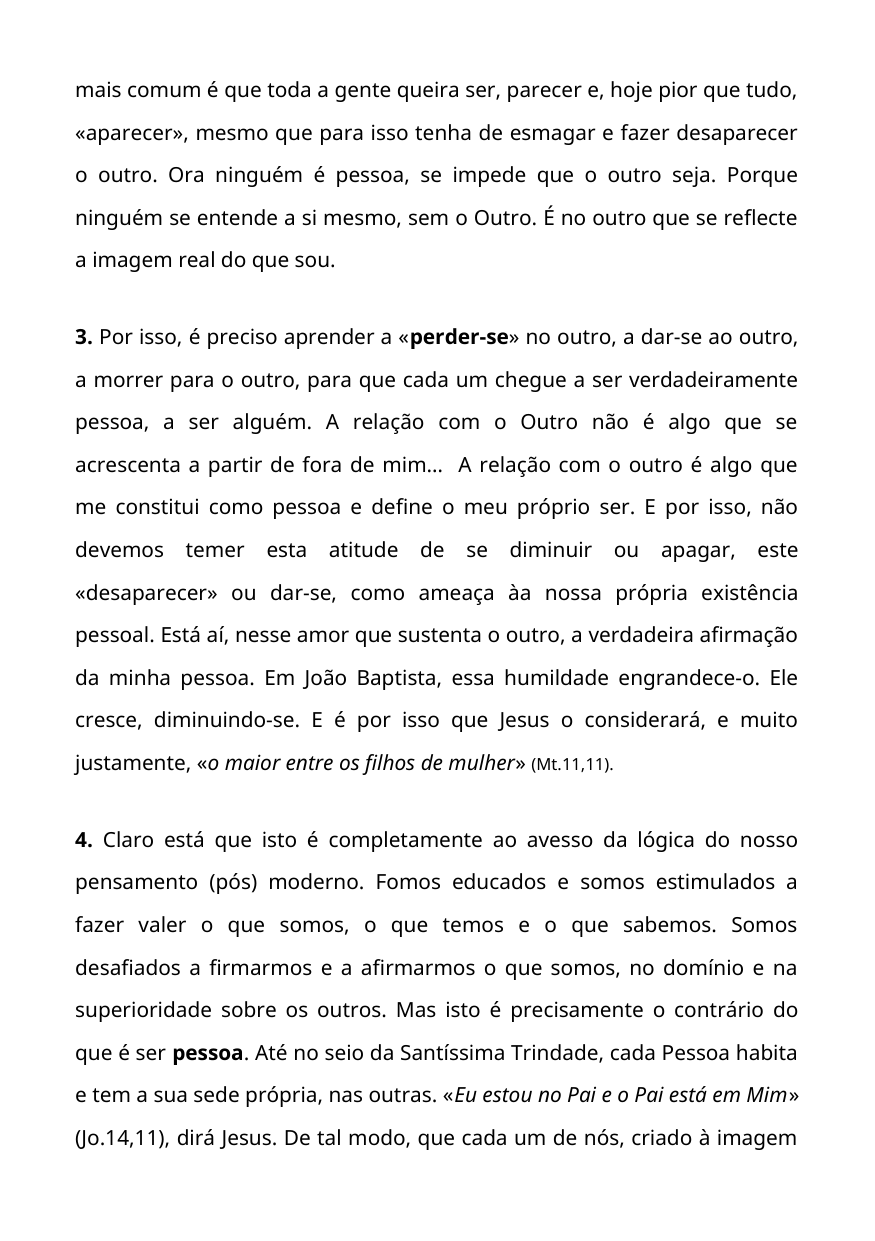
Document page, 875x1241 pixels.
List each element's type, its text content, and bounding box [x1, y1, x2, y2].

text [75, 825, 799, 1151]
text 3. Por isso, é preciso aprender a «perder-se» no outro, a dar-se ao outro, a morrer para o outro, para que cada um chegue a ser verdadeiramente pessoa, a ser alguém. A relação com o Outro não é algo que se acrescenta a partir de fora de mim… A relação com o outro é algo que me constitui como pessoa e define o meu próprio ser. E por isso, não devemos temer esta atitude de se diminuir ou apagar, este «desaparecer» ou dar-se, como ameaça àa nossa própria existência pessoal. Está aí, nesse amor que sustenta o outro, a verdadeira afirmação da minha pessoa. , essa humildade engrandece-o. Ele cresce, diminuindo-se. E é por isso que Jesus o considerará, e muito justamente, «o maior entre os filhos de mulher» (Mt.11,11). [75, 322, 799, 777]
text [75, 75, 799, 274]
